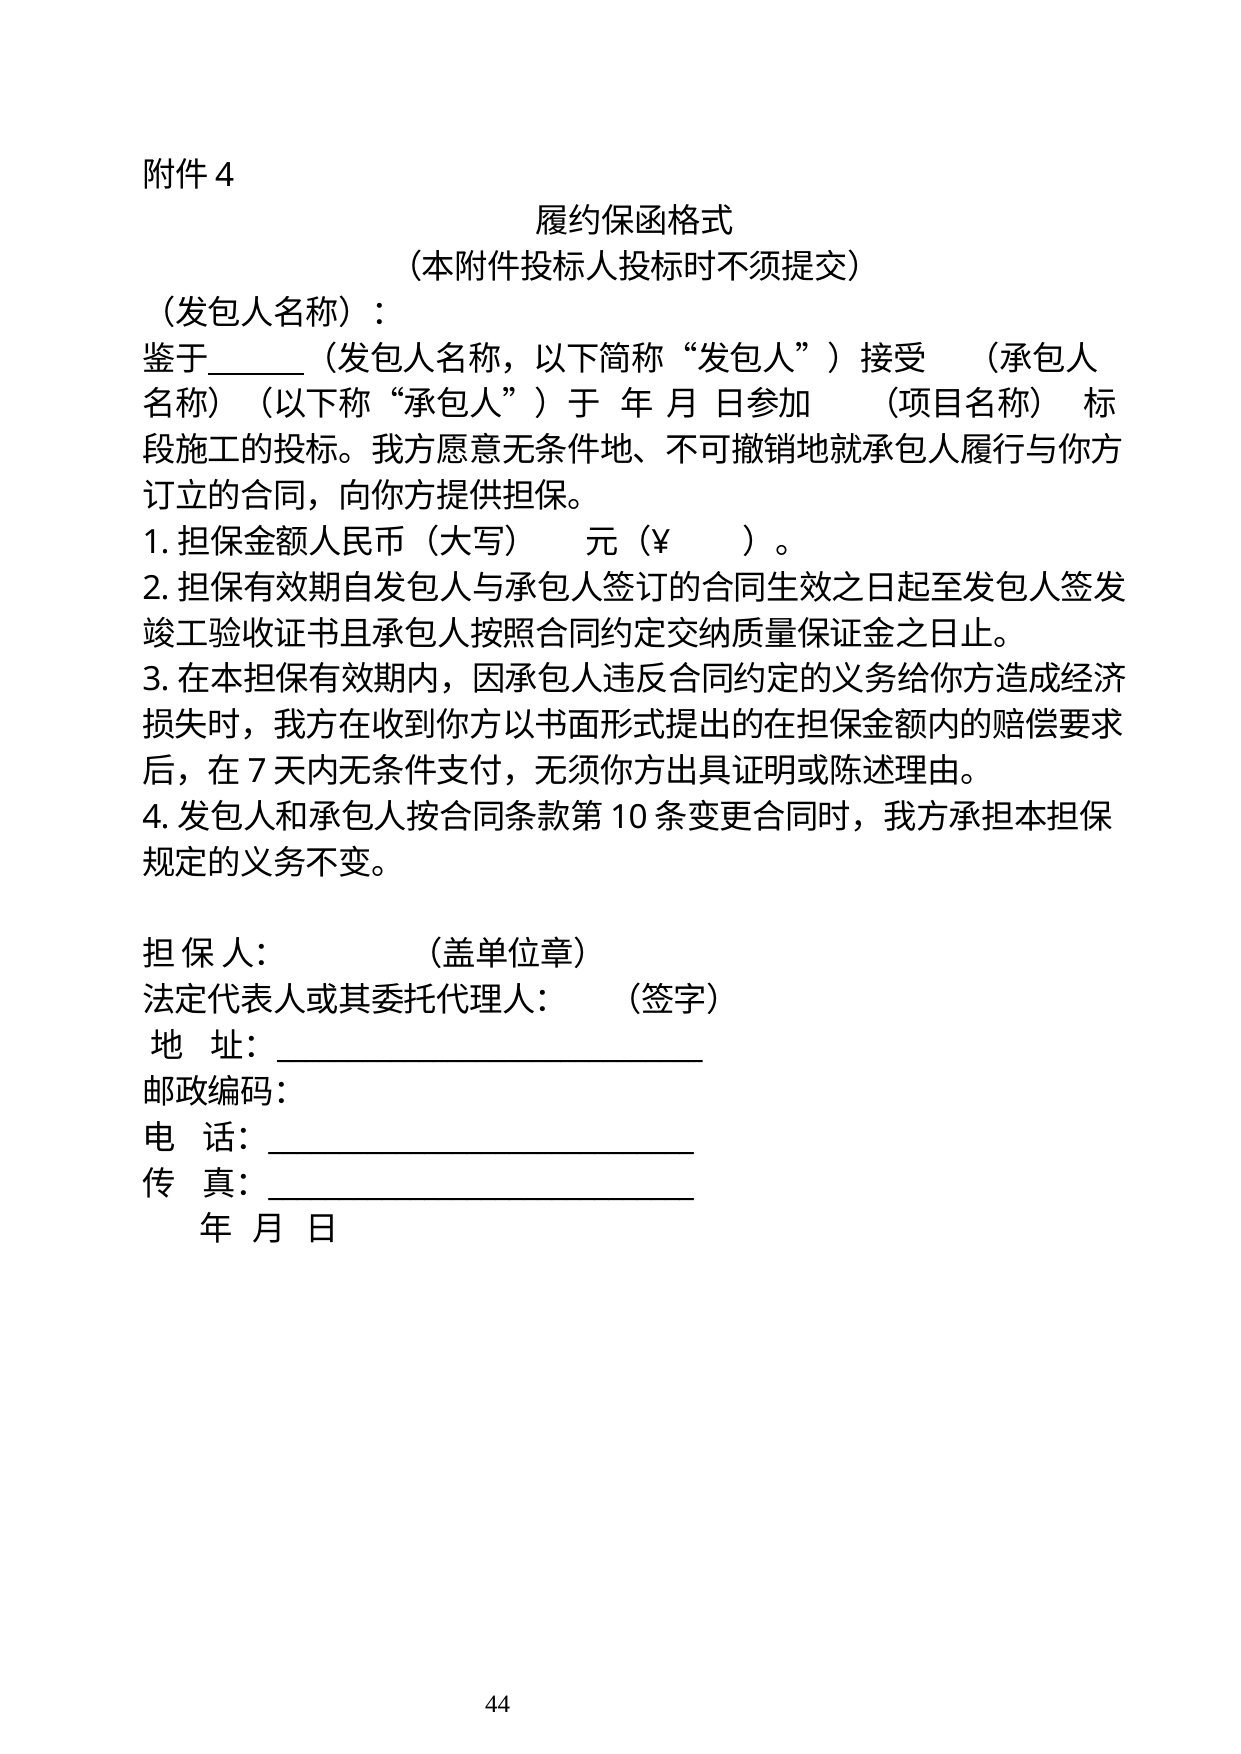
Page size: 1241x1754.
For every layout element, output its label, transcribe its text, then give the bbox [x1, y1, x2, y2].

text 2. 担保有效期自发包人与承包人签订的合同生效之日起至发包人签发竣工验收证书且承包人按照合同约定交纳质量保证金之日止。 [142, 562, 1128, 654]
text 鉴于 （发包人名称，以下简称“发包人”）接受 （承包人名称）（以下称“承包人”）于 年 月 日参加 （项目名称） 标段施工的投标。我方愿意无条件地、不可撤销地就承包人履行与你方订立的合同，向你方提供担保。 [142, 333, 1128, 517]
text 地 址：______________________________ [142, 1021, 1128, 1067]
text 4. 发包人和承包人按合同条款第10条变更合同时，我方承担本担保规定的义务不变。 [142, 792, 1128, 883]
text 履约保函格式 [142, 196, 1128, 242]
text 1. 担保金额人民币（大写） 元（¥ ）。 [142, 517, 1128, 562]
text 邮政编码： [142, 1067, 1128, 1112]
text 传 真：______________________________ [142, 1158, 1128, 1204]
text 担 保 人： （盖单位章） [142, 929, 1128, 975]
text 3. 在本担保有效期内，因承包人违反合同约定的义务给你方造成经济损失时，我方在收到你方以书面形式提出的在担保金额内的赔偿要求后，在7天内无条件支付，无须你方出具证明或陈述理由。 [142, 654, 1128, 792]
text 法定代表人或其委托代理人： （签字） [142, 975, 1128, 1021]
text 附件4 [142, 150, 1128, 196]
text （本附件投标人投标时不须提交） [142, 242, 1128, 287]
text 电 话：______________________________ [142, 1112, 1128, 1158]
text 年 月 日 [142, 1204, 1128, 1250]
text （发包人名称）： [142, 287, 1128, 333]
